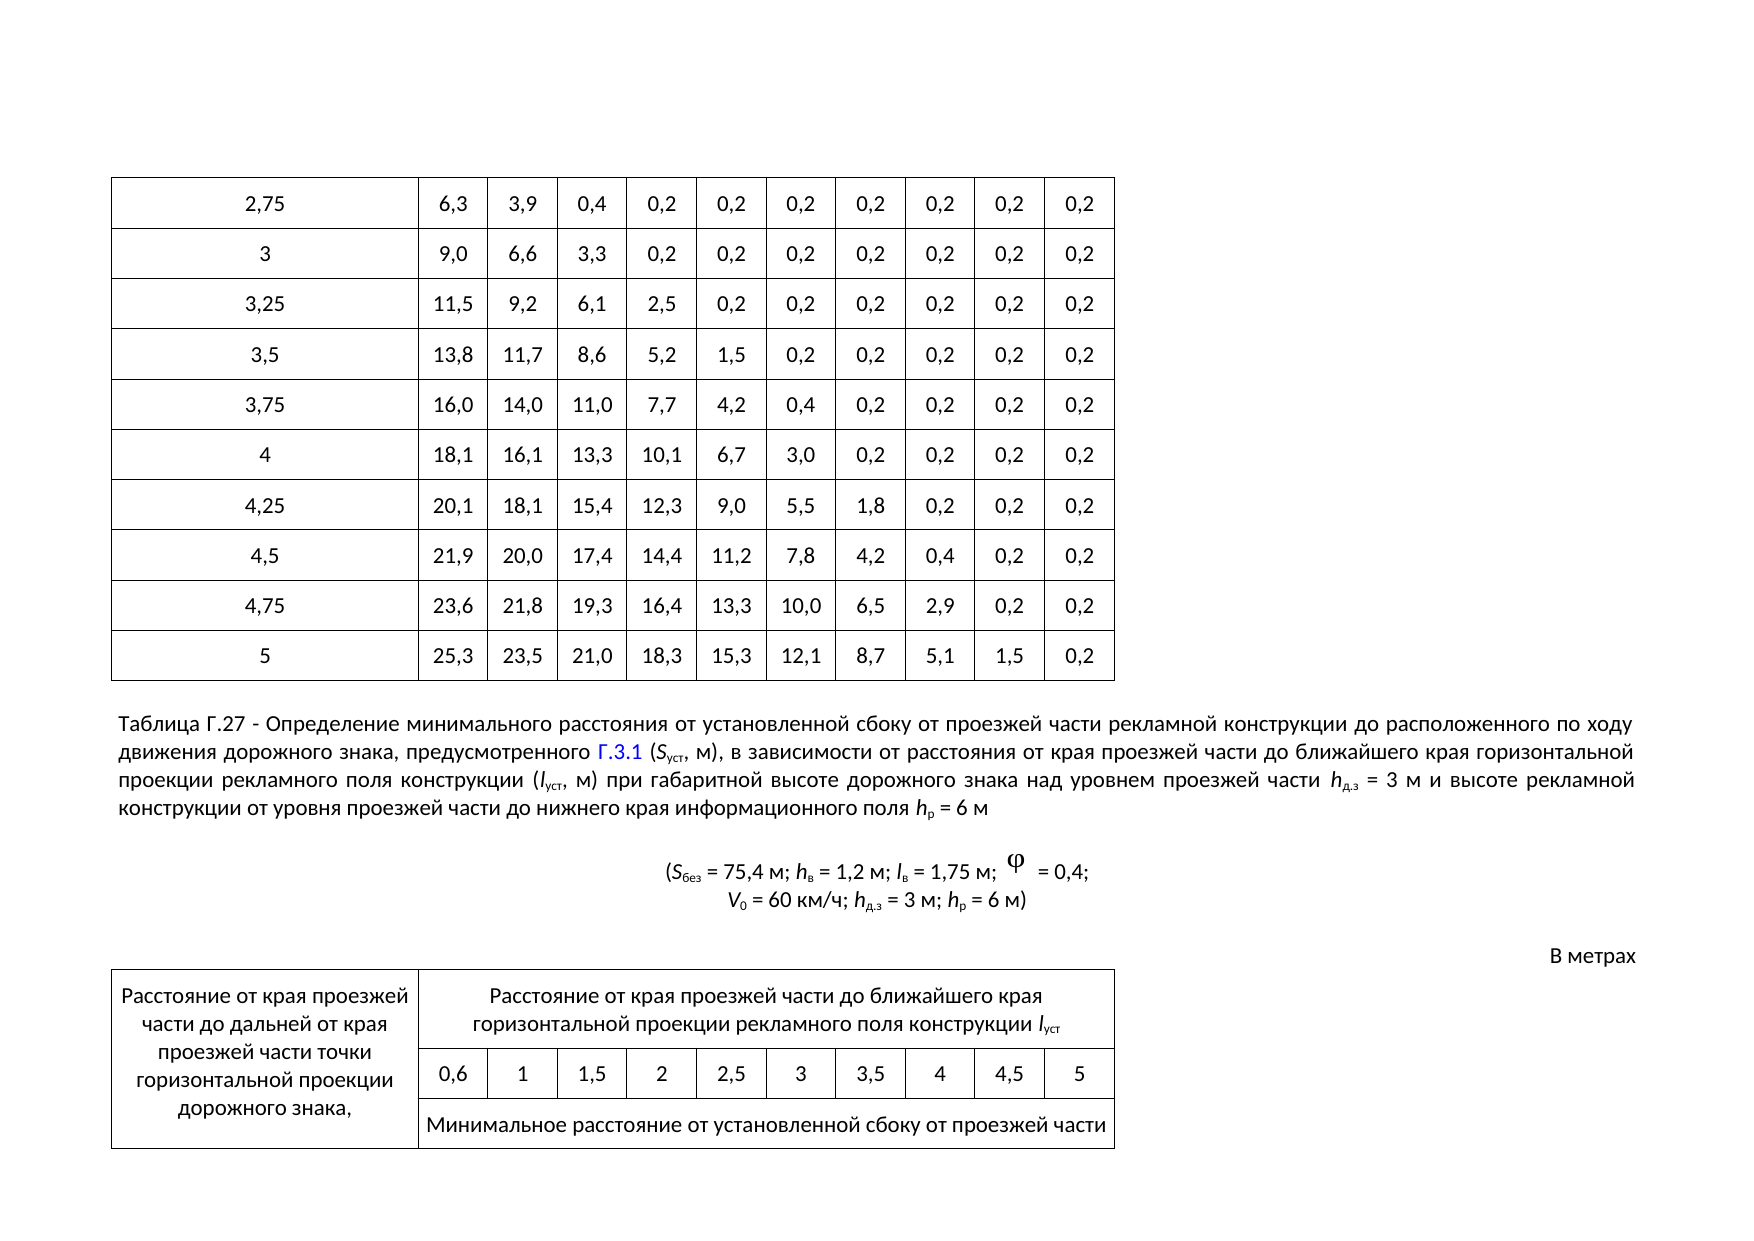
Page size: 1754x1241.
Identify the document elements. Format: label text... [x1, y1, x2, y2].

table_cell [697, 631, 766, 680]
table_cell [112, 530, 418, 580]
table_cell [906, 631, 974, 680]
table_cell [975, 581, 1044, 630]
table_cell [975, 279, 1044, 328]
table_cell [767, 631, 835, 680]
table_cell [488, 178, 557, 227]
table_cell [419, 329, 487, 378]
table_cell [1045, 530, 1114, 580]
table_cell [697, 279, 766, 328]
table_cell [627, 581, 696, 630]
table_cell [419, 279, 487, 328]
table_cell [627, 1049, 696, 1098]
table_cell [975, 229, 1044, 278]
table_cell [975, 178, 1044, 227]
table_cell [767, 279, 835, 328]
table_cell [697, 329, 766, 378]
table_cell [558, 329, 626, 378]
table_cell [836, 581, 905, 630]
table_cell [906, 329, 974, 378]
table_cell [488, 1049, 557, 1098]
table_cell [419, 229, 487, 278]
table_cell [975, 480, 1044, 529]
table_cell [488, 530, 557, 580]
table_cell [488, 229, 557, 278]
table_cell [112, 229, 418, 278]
text В метрах [118, 941, 1636, 969]
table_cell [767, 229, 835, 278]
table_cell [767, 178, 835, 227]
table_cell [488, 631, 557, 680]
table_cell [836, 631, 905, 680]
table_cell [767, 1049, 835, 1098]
text Таблица Г.27 - Определение минимального расстояния от установленной сбоку от проезжей части рекламной конструкции до расположенного по ходу движения дорожного знака, предусмотренного Г.3.1 (Sуст, м), в зависимости от расстояния от края проезжей части до ближайшего края горизонтальной проекции рекламного поля конструкции (lуст, м) при габаритной высоте дорожного знака над уровнем проезжей части hд.з = 3 м и высоте рекламной конструкции от уровня проезжей части до нижнего края информационного поля hр = 6 м [118, 709, 1636, 821]
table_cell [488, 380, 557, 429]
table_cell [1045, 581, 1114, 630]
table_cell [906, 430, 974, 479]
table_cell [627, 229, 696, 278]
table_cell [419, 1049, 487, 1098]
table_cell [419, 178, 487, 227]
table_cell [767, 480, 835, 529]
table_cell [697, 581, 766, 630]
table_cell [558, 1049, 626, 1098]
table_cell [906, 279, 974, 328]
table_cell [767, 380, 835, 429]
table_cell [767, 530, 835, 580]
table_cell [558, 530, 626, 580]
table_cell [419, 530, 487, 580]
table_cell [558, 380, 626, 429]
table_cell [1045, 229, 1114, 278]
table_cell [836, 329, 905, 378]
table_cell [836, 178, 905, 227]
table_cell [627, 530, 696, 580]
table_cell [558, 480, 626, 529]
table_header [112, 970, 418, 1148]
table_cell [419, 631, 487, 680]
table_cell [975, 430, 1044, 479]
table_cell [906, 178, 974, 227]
text (Sбез = 75,4 м; hв = 1,2 м; lв = 1,75 м; = 0,4; [118, 849, 1636, 885]
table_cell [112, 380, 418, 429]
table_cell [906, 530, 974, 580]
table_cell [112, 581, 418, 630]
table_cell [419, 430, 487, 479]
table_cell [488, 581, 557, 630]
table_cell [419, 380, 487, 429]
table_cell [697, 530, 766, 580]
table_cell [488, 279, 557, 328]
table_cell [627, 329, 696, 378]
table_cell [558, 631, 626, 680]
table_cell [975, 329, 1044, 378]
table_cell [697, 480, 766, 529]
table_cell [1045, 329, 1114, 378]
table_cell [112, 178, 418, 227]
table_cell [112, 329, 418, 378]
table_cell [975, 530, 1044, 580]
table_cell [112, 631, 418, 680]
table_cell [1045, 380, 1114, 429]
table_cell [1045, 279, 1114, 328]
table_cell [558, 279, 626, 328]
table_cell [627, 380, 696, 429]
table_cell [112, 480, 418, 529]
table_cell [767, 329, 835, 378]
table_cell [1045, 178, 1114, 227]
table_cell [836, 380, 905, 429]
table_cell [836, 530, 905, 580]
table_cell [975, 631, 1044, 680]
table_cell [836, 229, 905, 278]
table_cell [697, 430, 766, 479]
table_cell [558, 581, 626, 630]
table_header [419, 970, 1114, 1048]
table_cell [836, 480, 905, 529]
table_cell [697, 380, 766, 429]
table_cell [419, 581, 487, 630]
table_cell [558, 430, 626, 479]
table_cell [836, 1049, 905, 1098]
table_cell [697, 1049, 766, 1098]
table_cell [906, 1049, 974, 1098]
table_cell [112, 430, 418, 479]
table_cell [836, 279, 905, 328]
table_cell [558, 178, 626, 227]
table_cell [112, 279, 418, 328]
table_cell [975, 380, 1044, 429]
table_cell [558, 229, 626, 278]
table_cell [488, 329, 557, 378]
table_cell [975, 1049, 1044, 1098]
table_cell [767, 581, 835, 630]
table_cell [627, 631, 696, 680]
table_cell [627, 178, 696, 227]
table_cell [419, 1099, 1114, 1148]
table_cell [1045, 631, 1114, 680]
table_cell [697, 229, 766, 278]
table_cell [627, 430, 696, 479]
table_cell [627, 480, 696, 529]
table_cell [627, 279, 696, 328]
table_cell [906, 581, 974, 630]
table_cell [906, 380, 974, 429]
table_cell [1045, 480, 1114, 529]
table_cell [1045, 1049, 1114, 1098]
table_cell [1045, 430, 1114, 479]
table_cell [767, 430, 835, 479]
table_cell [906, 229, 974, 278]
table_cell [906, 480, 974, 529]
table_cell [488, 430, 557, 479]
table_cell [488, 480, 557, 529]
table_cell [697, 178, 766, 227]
text V0 = 60 км/ч; hд.з = 3 м; hр = 6 м) [118, 885, 1636, 913]
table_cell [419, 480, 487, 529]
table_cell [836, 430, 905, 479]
